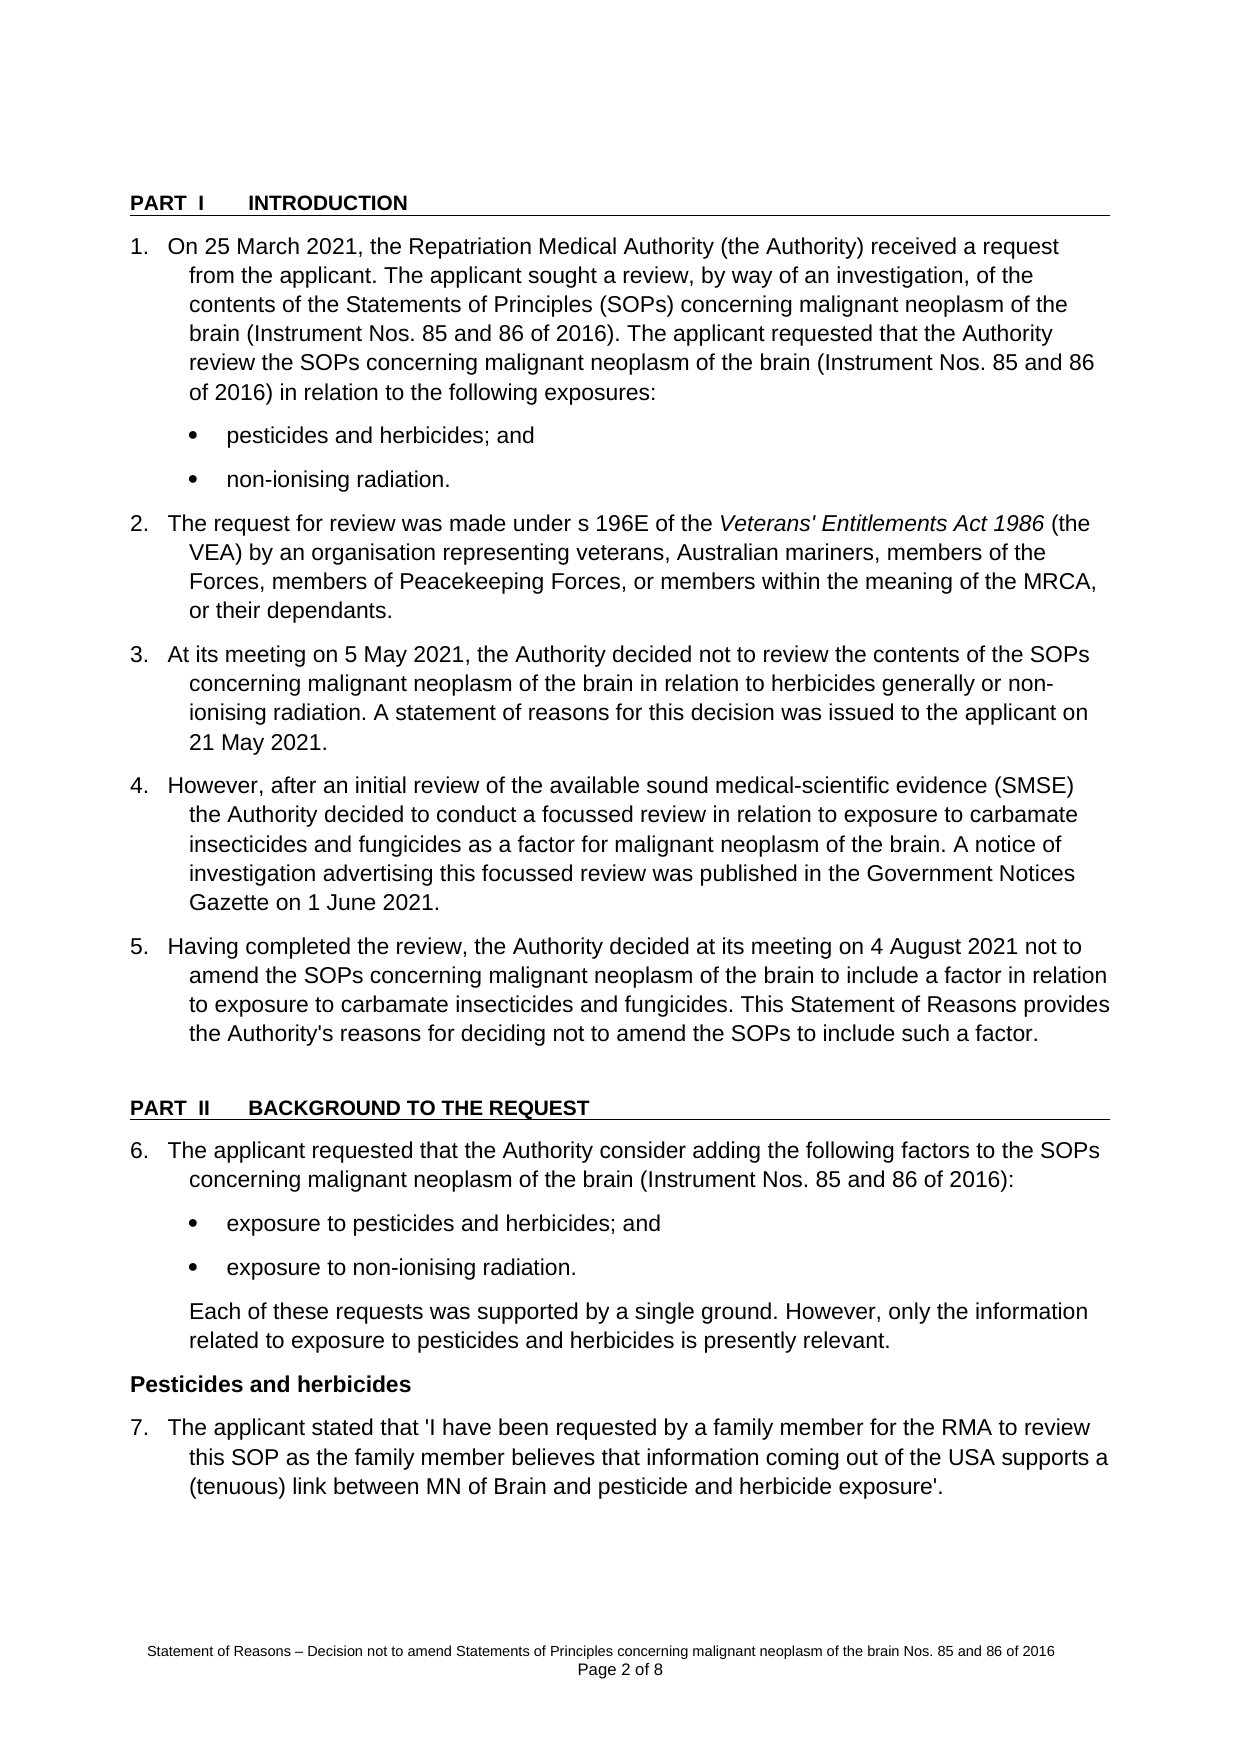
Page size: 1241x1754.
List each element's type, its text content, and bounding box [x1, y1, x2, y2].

list The applicant stated that 'I have been requested by a family member for the RMA to review this SOP as the family member believes that information coming out of the USA supports a (tenuous) link between MN of Brain and pesticide and herbicide exposure'. [130, 1412, 1110, 1499]
list Having completed the review, the Authority decided at its meeting on 4 August 2021 not to amend the SOPs concerning malignant neoplasm of the brain to include a factor in relation to exposure to carbamate insecticides and fungicides. This Statement of Reasons provides the Authority's reasons for deciding not to amend the SOPs to include such a factor. [130, 930, 1110, 1046]
text Pesticides and herbicides [130, 1368, 1110, 1397]
subtitle Background to the Request [130, 1090, 1110, 1119]
list exposure to pesticides and herbicides; and [189, 1207, 1110, 1237]
list On 25 March 2021, the Repatriation Medical Authority (the Authority) received a request from the applicant. The applicant sought a review, by way of an investigation, of the contents of the Statements of Principles (SOPs) concerning malignant neoplasm of the brain (Instrument Nos. 85 and 86 of 2016). The applicant requested that the Authority review the SOPs concerning malignant neoplasm of the brain (Instrument Nos. 85 and 86 of 2016) in relation to the following exposures: [130, 230, 1110, 405]
list At its meeting on 5 May 2021, the Authority decided not to review the contents of the SOPs concerning malignant neoplasm of the brain in relation to herbicides generally or non-ionising radiation. A statement of reasons for this decision was issued to the applicant on 21 May 2021. [130, 638, 1110, 755]
subtitle Introduction [130, 186, 1110, 215]
list exposure to non-ionising radiation. [189, 1251, 1110, 1280]
list pesticides and herbicides; and [189, 419, 1110, 448]
list The applicant requested that the Authority consider adding the following factors to the SOPs concerning malignant neoplasm of the brain (Instrument Nos. 85 and 86 of 2016): [130, 1134, 1110, 1193]
list The request for review was made under s 196E of the Veterans' Entitlements Act 1986 (the VEA) by an organisation representing veterans, Australian mariners, members of the Forces, members of Peacekeeping Forces, or members within the meaning of the MRCA, or their dependants. [130, 507, 1110, 623]
text Each of these requests was supported by a single ground. However, only the information related to exposure to pesticides and herbicides is presently relevant. [189, 1295, 1110, 1353]
list However, after an initial review of the available sound medical-scientific evidence (SMSE) the Authority decided to conduct a focussed review in relation to exposure to carbamate insecticides and fungicides as a factor for malignant neoplasm of the brain. A notice of investigation advertising this focussed review was published in the Government Notices Gazette on 1 June 2021. [130, 769, 1110, 915]
list non-ionising radiation. [189, 463, 1110, 492]
